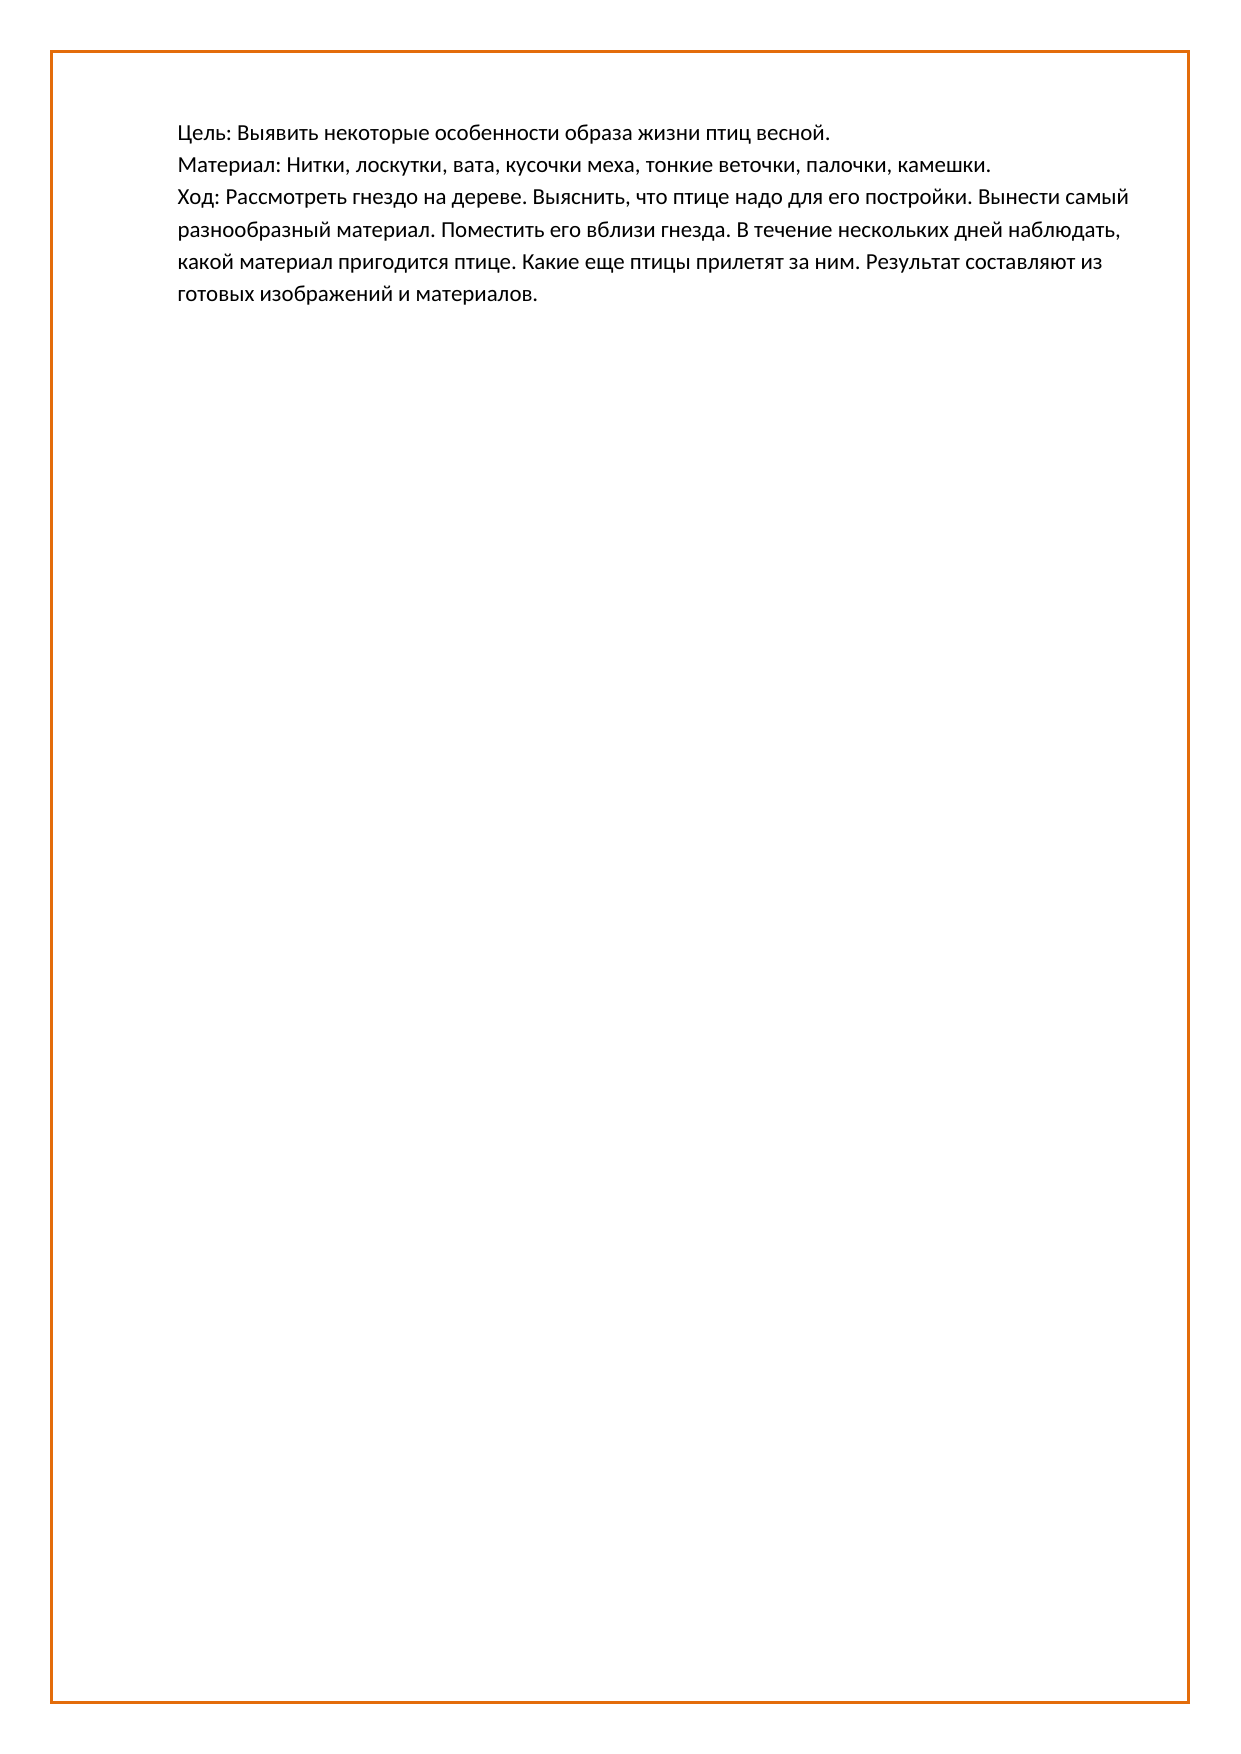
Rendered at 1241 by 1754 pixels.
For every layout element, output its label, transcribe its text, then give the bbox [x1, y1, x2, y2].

text Цель: Выявить некоторые особенности образа жизни птиц весной. Материал: Нитки, лоскутки, вата, кусочки меха, тонкие веточки, палочки, камешки. Ход: Рассмотреть гнездо на дереве. Выяснить, что птице надо для его постройки. Вынести самый разнообразный материал. Поместить его вблизи гнезда. В течение нескольких дней наблюдать, какой материал пригодится птице. Какие еще птицы прилетят за ним. Результат составляют из готовых изображений и материалов. [177, 118, 1152, 339]
